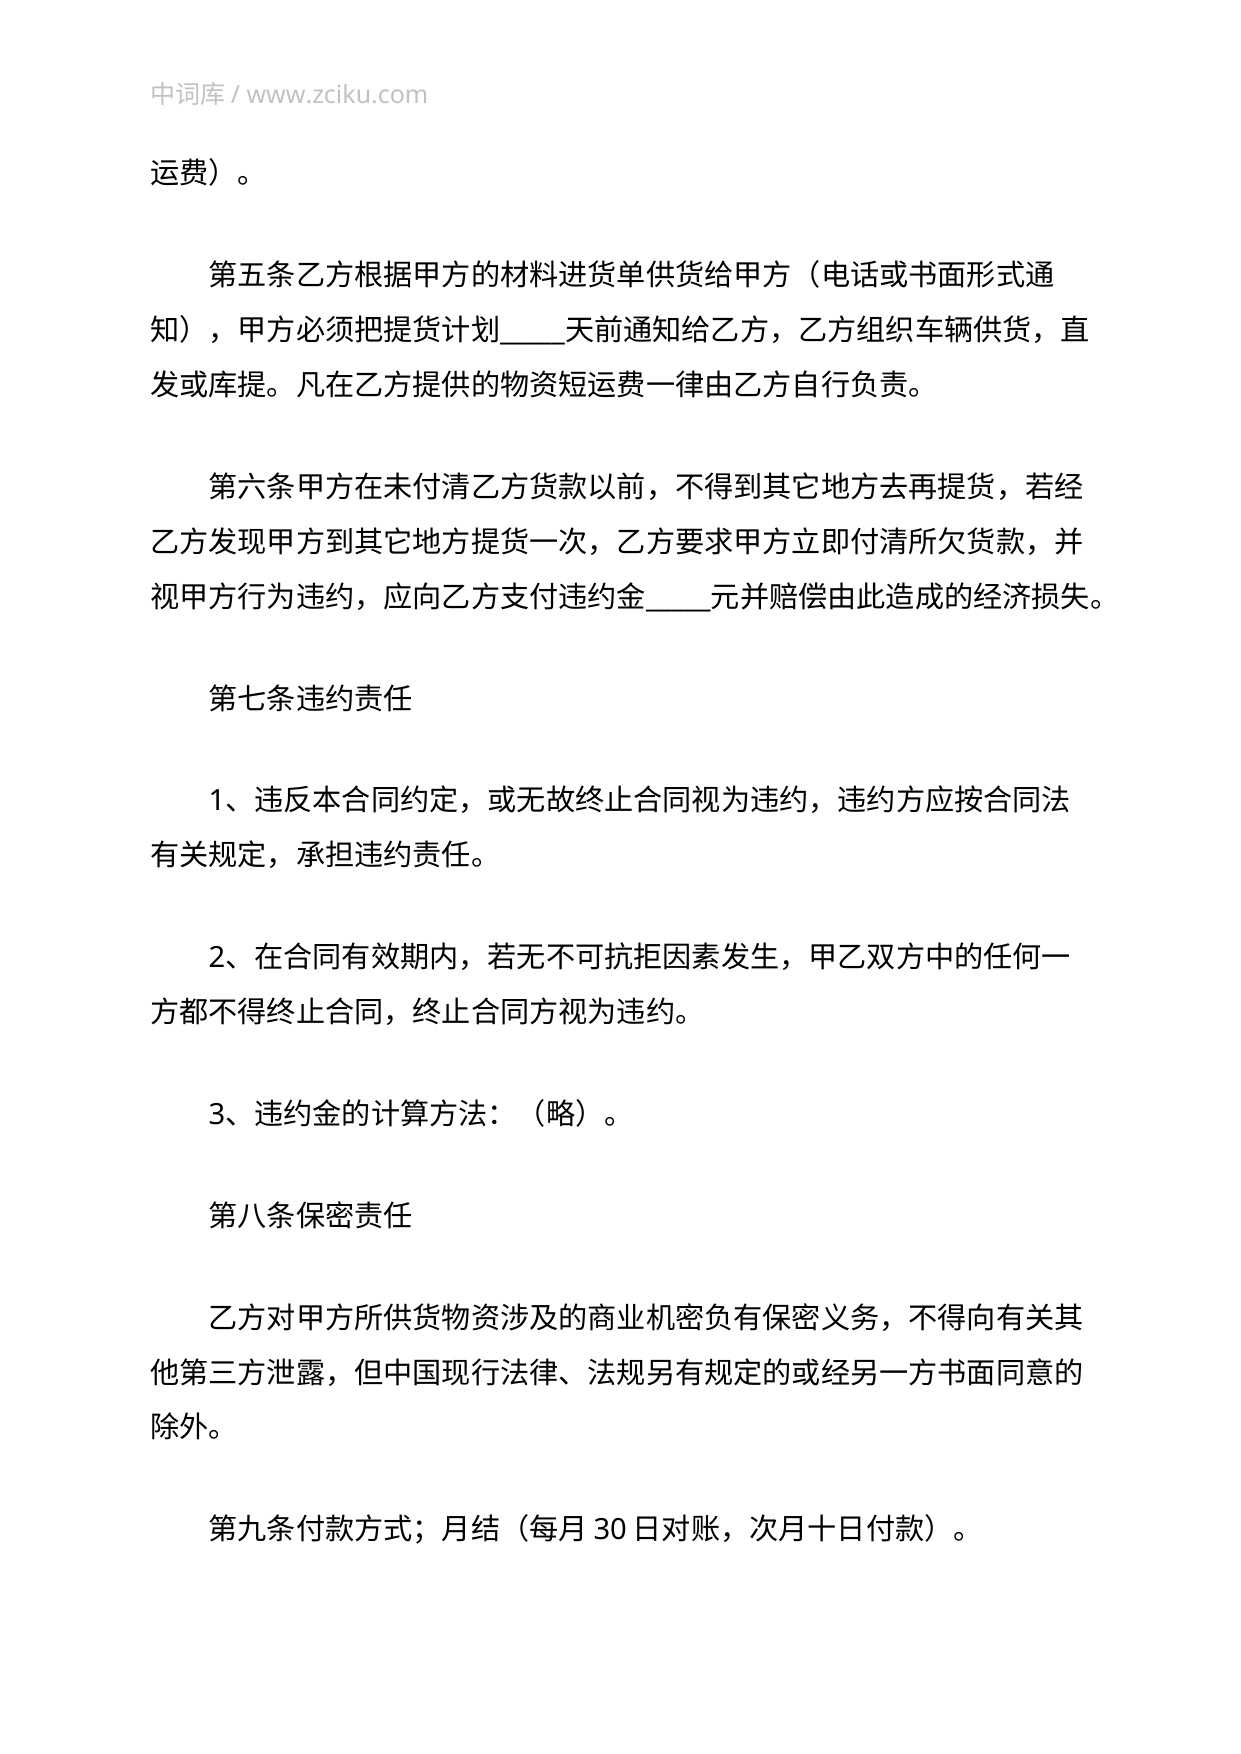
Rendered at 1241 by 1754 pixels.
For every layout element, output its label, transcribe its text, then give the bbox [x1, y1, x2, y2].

text 第八条保密责任 [150, 1192, 1090, 1235]
text 第五条乙方根据甲方的材料进货单供货给甲方（电话或书面形式通知），甲方必须把提货计划_____天前通知给乙方，乙方组织车辆供货，直发或库提。凡在乙方提供的物资短运费一律由乙方自行负责。 [150, 252, 1090, 404]
text 3、违约金的计算方法：（略）。 [150, 1091, 1090, 1133]
text 乙方对甲方所供货物资涉及的商业机密负有保密义务，不得向有关其他第三方泄露，但中国现行法律、法规另有规定的或经另一方书面同意的除外。 [150, 1294, 1090, 1446]
text 1、违反本合同约定，或无故终止合同视为违约，违约方应按合同法有关规定，承担违约责任。 [150, 777, 1090, 874]
text 第九条付款方式；月结（每月30日对账，次月十日付款）。 [150, 1506, 1090, 1548]
text 第六条甲方在未付清乙方货款以前，不得到其它地方去再提货，若经乙方发现甲方到其它地方提货一次，乙方要求甲方立即付清所欠货款，并视甲方行为违约，应向乙方支付违约金_____元并赔偿由此造成的经济损失。 [150, 463, 1090, 616]
text 2、在合同有效期内，若无不可抗拒因素发生，甲乙双方中的任何一方都不得终止合同，终止合同方视为违约。 [150, 934, 1090, 1031]
text 第七条违约责任 [150, 675, 1090, 717]
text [150, 150, 1090, 192]
